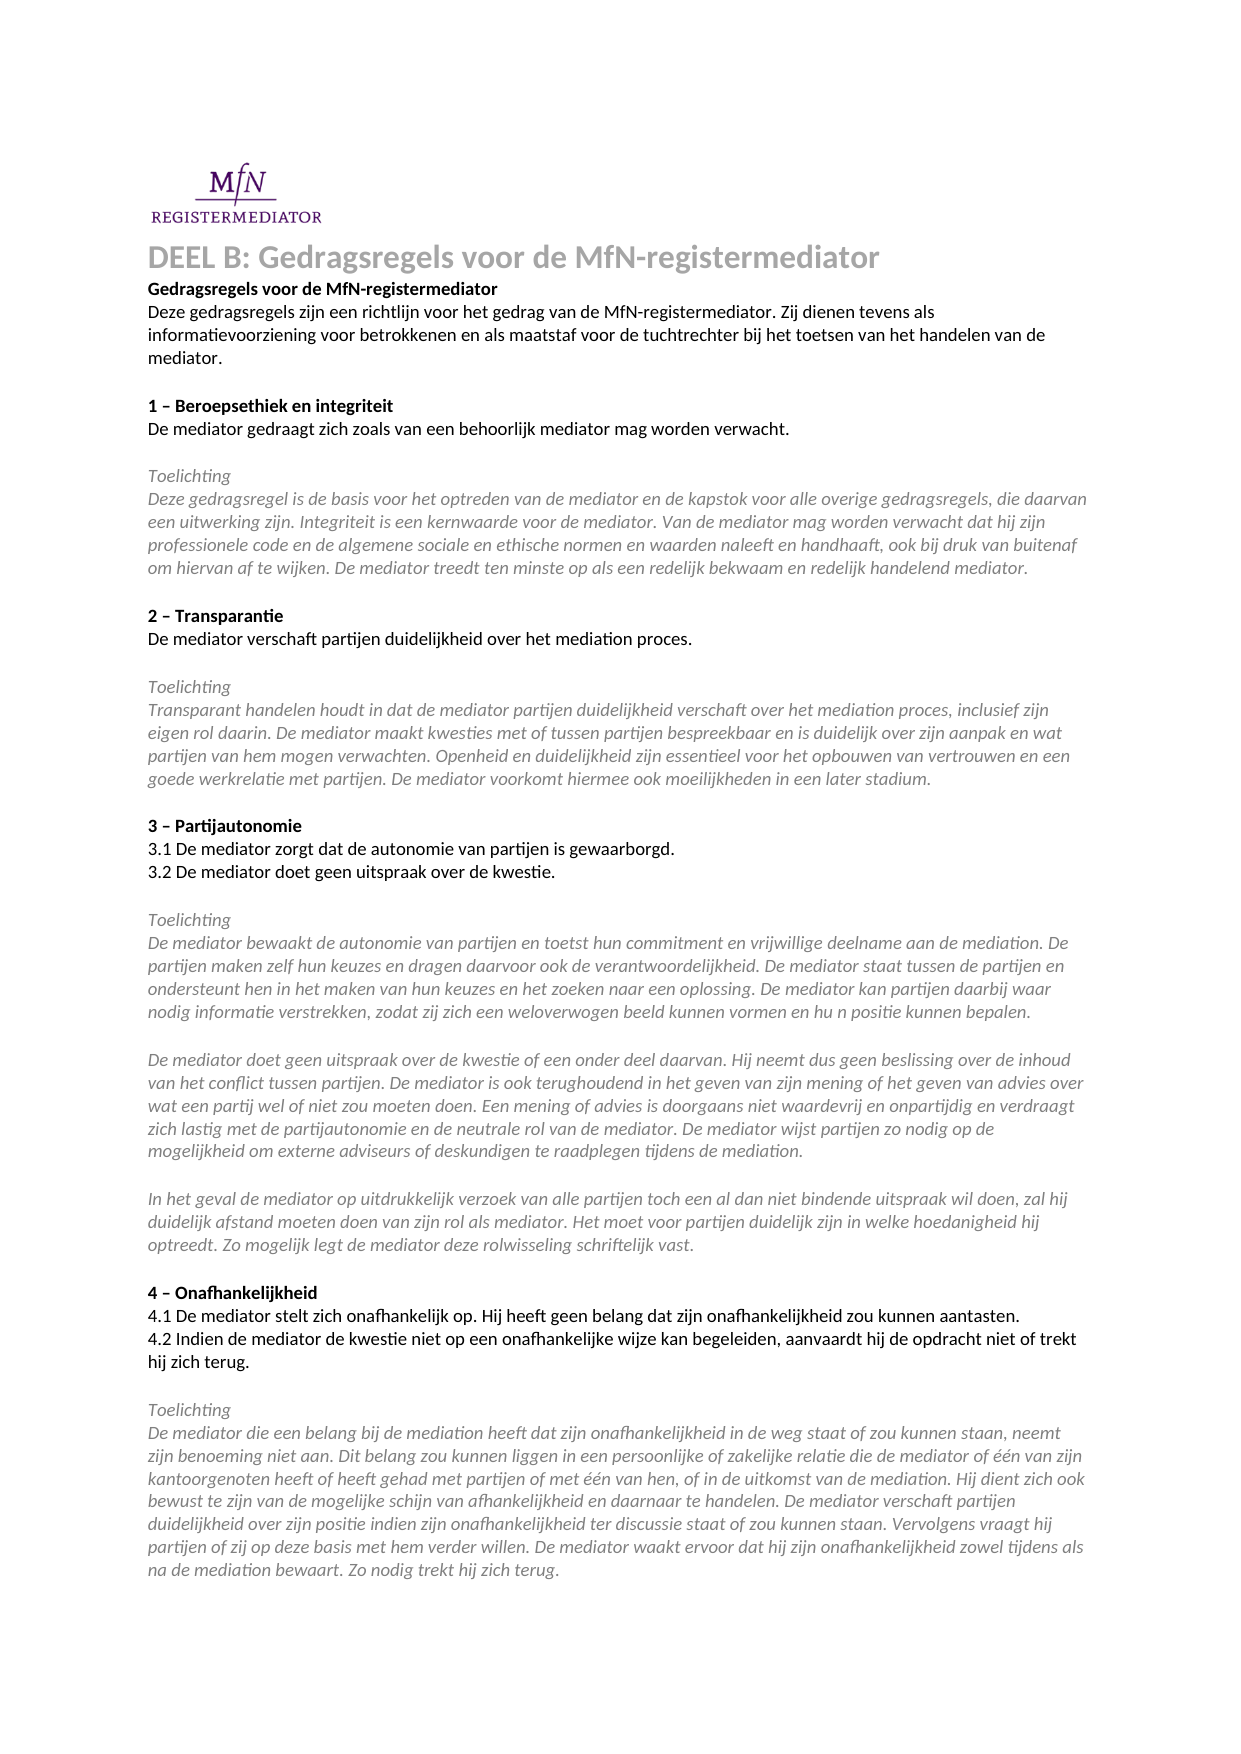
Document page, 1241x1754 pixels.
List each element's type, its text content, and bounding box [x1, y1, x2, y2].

text Toelichting De mediator die een belang bij de mediation heeft dat zijn onafhankelijkheid in de weg staat of zou kunnen staan, neemt zijn benoeming niet aan. Dit belang zou kunnen liggen in een persoonlijke of zakelijke relatie die de mediator of één van zijn kantoorgenoten heeft of heeft gehad met partijen of met één van hen, of in de uitkomst van de mediation. Hij dient zich ook bewust te zijn van de mogelijke schijn van afhankelijkheid en daarnaar te handelen. De mediator verschaft partijen duidelijkheid over zijn positie indien zijn onafhankelijkheid ter discussie staat of zou kunnen staan. Vervolgens vraagt hij partijen of zij op deze basis met hem verder willen. De mediator waakt ervoor dat hij zijn onafhankelijkheid zowel tijdens als na de mediation bewaart. Zo nodig trekt hij zich terug. [148, 1398, 1093, 1581]
text Gedragsregels voor de MfN-registermediator [148, 277, 1093, 300]
picture [147, 147, 325, 237]
text De mediator doet geen uitspraak over de kwestie of een onder deel daarvan. Hij neemt dus geen beslissing over de inhoud van het conflict tussen partijen. De mediator is ook terughoudend in het geven van zijn mening of het geven van advies over wat een partij wel of niet zou moeten doen. Een mening of advies is doorgaans niet waardevrij en onpartijdig en verdraagt zich lastig met de partijautonomie en de neutrale rol van de mediator. De mediator wijst partijen zo nodig op de mogelijkheid om externe adviseurs of deskundigen te raadplegen tijdens de mediation. [148, 1048, 1093, 1163]
text 4 – Onafhankelijkheid 4.1 De mediator stelt zich onafhankelijk op. Hij heeft geen belang dat zijn onafhankelijkheid zou kunnen aantasten. 4.2 Indien de mediator de kwestie niet op een onafhankelijke wijze kan begeleiden, aanvaardt hij de opdracht niet of trekt hij zich terug. [148, 1281, 1093, 1373]
text Toelichting Deze gedragsregel is de basis voor het optreden van de mediator en de kapstok voor alle overige gedragsregels, die daarvan een uitwerking zijn. Integriteit is een kernwaarde voor de mediator. Van de mediator mag worden verwacht dat hij zijn professionele code en de algemene sociale en ethische normen en waarden naleeft en handhaaft, ook bij druk van buitenaf om hiervan af te wijken. De mediator treedt ten minste op als een redelijk bekwaam en redelijk handelend mediator. [148, 465, 1093, 579]
text 1 – Beroepsethiek en integriteit De mediator gedraagt zich zoals van een behoorlijk mediator mag worden verwacht. [148, 394, 1093, 440]
text DEEL B: Gedragsregels voor de MfN-registermediator [148, 236, 1093, 277]
text 2 – Transparantie De mediator verschaft partijen duidelijkheid over het mediation proces. [148, 604, 1093, 650]
text Toelichting Transparant handelen houdt in dat de mediator partijen duidelijkheid verschaft over het mediation proces, inclusief zijn eigen rol daarin. De mediator maakt kwesties met of tussen partijen bespreekbaar en is duidelijk over zijn aanpak en wat partijen van hem mogen verwachten. Openheid en duidelijkheid zijn essentieel voor het opbouwen van vertrouwen en een goede werkrelatie met partijen. De mediator voorkomt hiermee ook moeilijkheden in een later stadium. [148, 675, 1093, 790]
text In het geval de mediator op uitdrukkelijk verzoek van alle partijen toch een al dan niet bindende uitspraak wil doen, zal hij duidelijk afstand moeten doen van zijn rol als mediator. Het moet voor partijen duidelijk zijn in welke hoedanigheid hij optreedt. Zo mogelijk legt de mediator deze rolwisseling schriftelijk vast. [148, 1188, 1093, 1256]
text Deze gedragsregels zijn een richtlijn voor het gedrag van de MfN-registermediator. Zij dienen tevens als informatievoorziening voor betrokkenen en als maatstaf voor de tuchtrechter bij het toetsen van het handelen van de mediator. [148, 300, 1093, 369]
text 3 – Partijautonomie 3.1 De mediator zorgt dat de autonomie van partijen is gewaarborgd. 3.2 De mediator doet geen uitspraak over de kwestie. [148, 815, 1093, 883]
text Toelichting De mediator bewaakt de autonomie van partijen en toetst hun commitment en vrijwillige deelname aan de mediation. De partijen maken zelf hun keuzes en dragen daarvoor ook de verantwoordelijkheid. De mediator staat tussen de partijen en ondersteunt hen in het maken van hun keuzes en het zoeken naar een oplossing. De mediator kan partijen daarbij waar nodig informatie verstrekken, zodat zij zich een weloverwogen beeld kunnen vormen en hu n positie kunnen bepalen. [148, 908, 1093, 1023]
